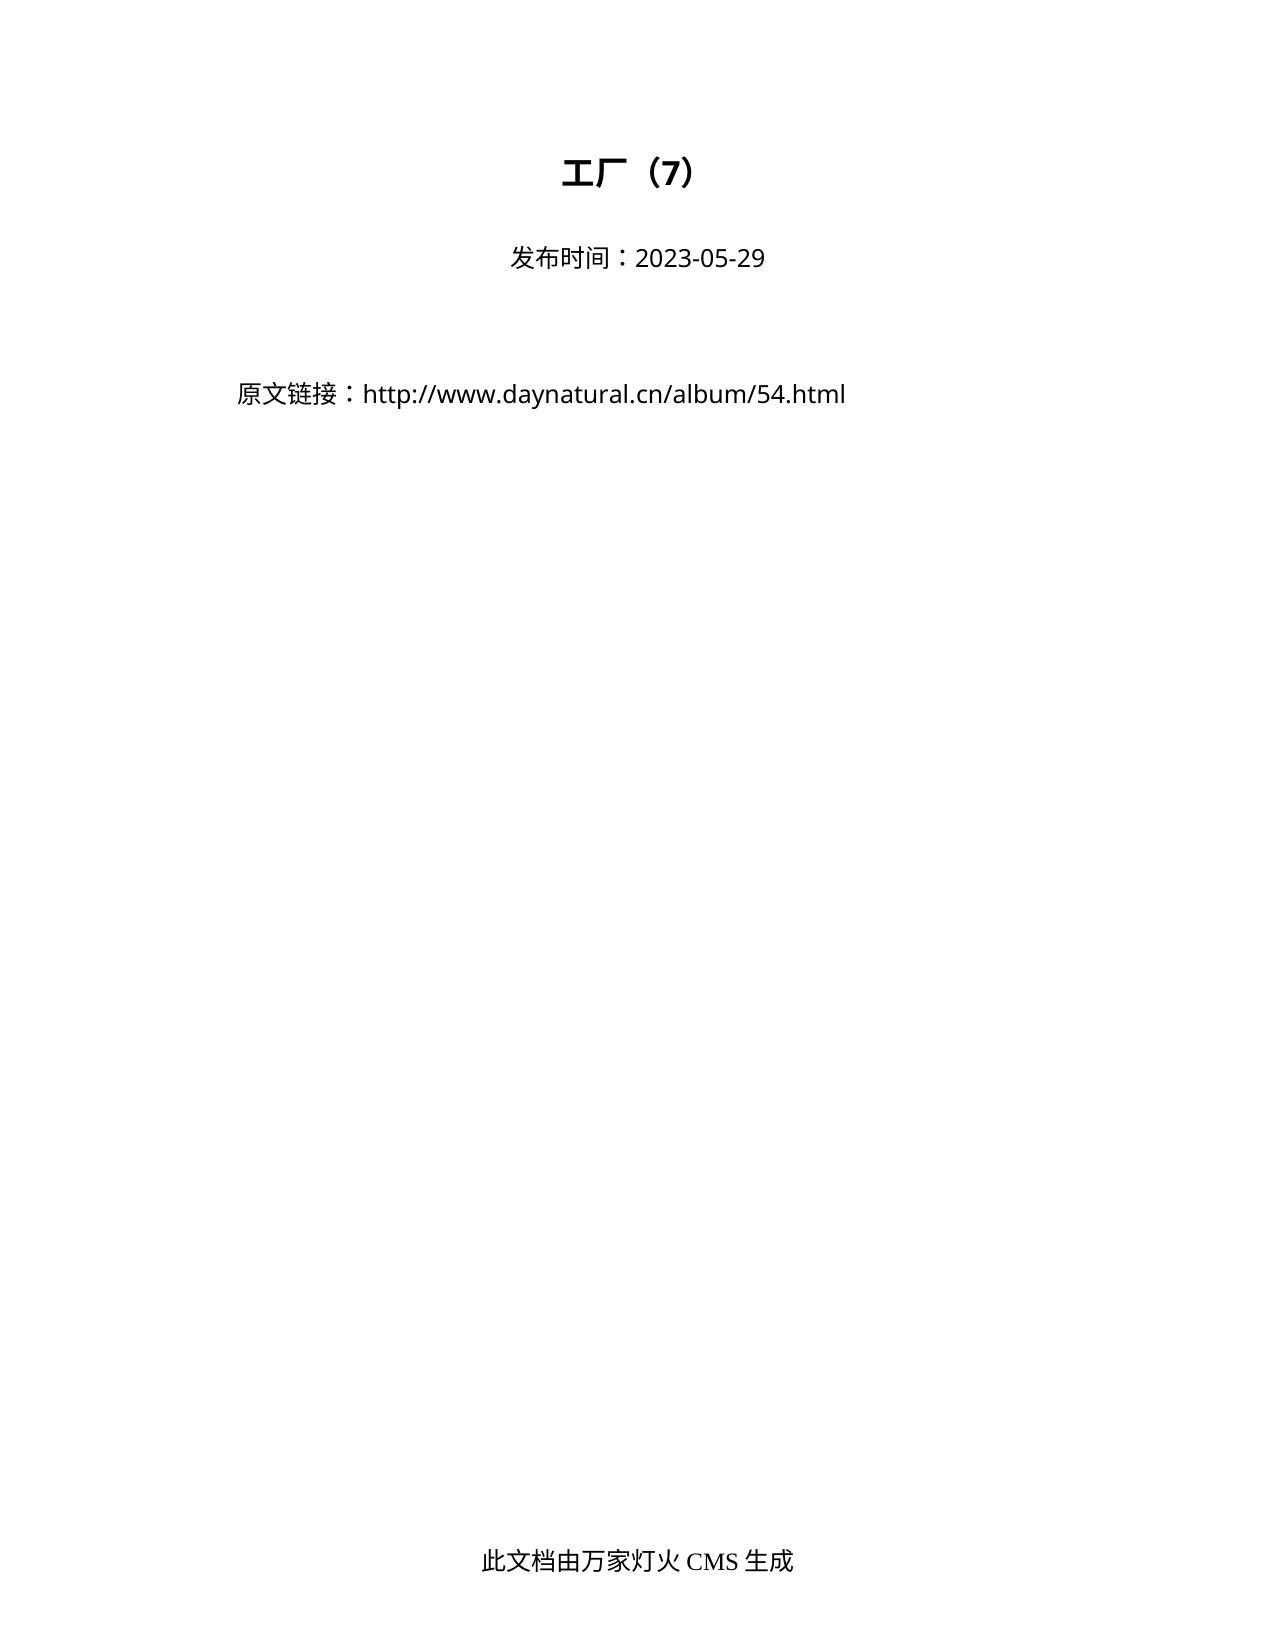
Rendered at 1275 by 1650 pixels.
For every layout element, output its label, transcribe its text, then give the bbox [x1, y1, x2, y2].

text 发布时间：2023-05-29 [187, 241, 1087, 275]
text 工厂（7） [187, 150, 1087, 195]
text 原文链接：http://www.daynatural.cn/album/54.html [187, 377, 1087, 411]
